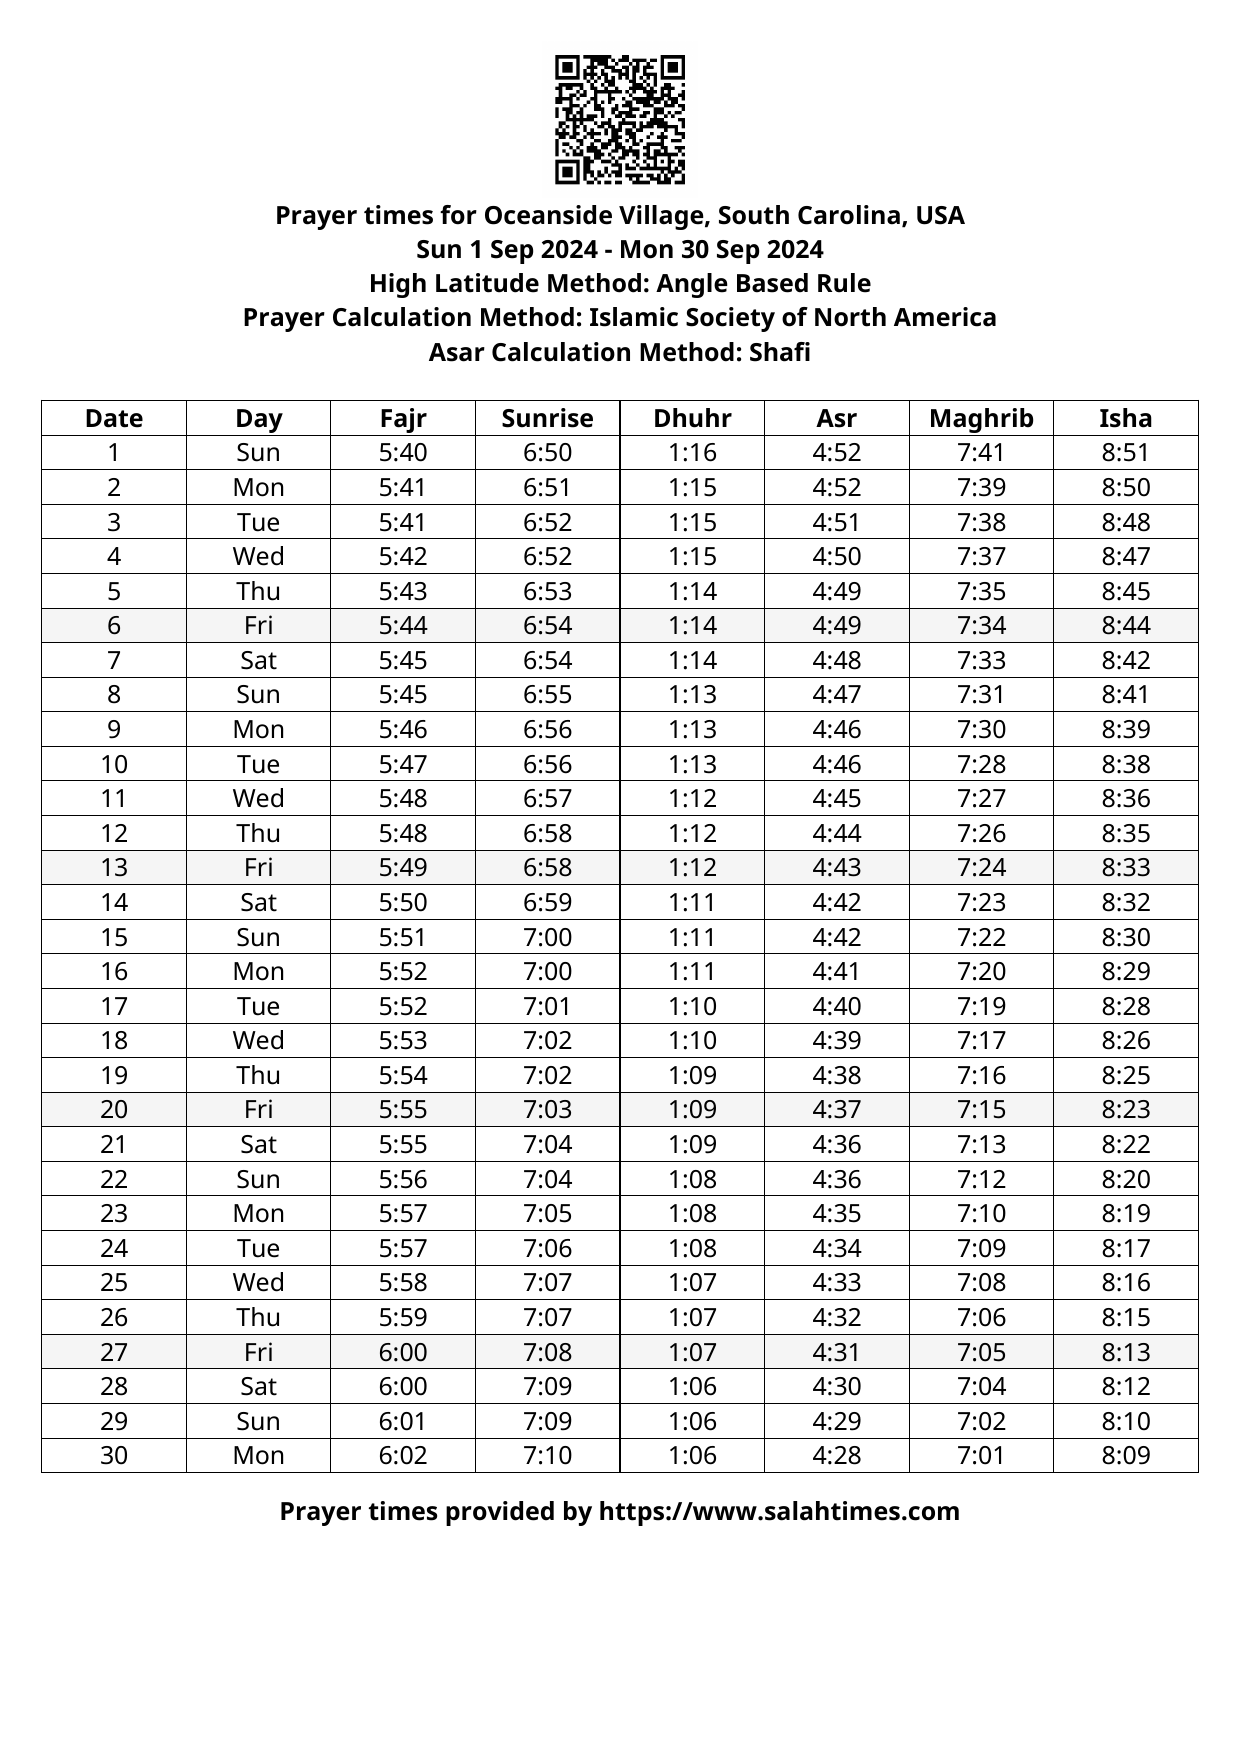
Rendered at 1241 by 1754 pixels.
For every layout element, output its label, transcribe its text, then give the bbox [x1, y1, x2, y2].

table_cell 29 [42, 1404, 186, 1437]
table_cell 5:40 [331, 436, 475, 469]
text Prayer times for Oceanside Village, South Carolina, USA [42, 198, 1198, 232]
table_header Fajr [331, 401, 475, 434]
table_header Sunrise [476, 401, 619, 434]
table_cell 7:28 [910, 747, 1053, 780]
table_cell 4:51 [765, 505, 909, 538]
table_cell 6:59 [476, 885, 619, 919]
table_cell 20 [42, 1093, 186, 1126]
table_cell 1:06 [621, 1369, 764, 1403]
text High Latitude Method: Angle Based Rule [42, 266, 1198, 300]
table_cell Fri [187, 851, 330, 884]
table_cell 1:09 [621, 1058, 764, 1092]
table_cell Sun [187, 1162, 330, 1195]
table_cell 12 [42, 816, 186, 849]
table_cell 1:10 [621, 1024, 764, 1057]
table_cell 8:45 [1054, 574, 1198, 607]
table_cell 8:36 [1054, 781, 1198, 815]
table_cell 1:13 [621, 747, 764, 780]
table_cell 4:52 [765, 436, 909, 469]
table_cell 4:48 [765, 643, 909, 677]
table_cell 7:20 [910, 954, 1053, 988]
table_cell 1:15 [621, 470, 764, 504]
table_cell 5:54 [331, 1058, 475, 1092]
table_cell 22 [42, 1162, 186, 1195]
table_cell 4:30 [765, 1369, 909, 1403]
table_cell Tue [187, 989, 330, 1022]
table_cell 8:15 [1054, 1300, 1198, 1334]
table_cell Sun [187, 436, 330, 469]
table_cell 5:59 [331, 1300, 475, 1334]
table_cell 5:43 [331, 574, 475, 607]
table_cell 5:41 [331, 505, 475, 538]
table_cell 7:02 [476, 1058, 619, 1092]
table_cell 5:52 [331, 989, 475, 1022]
table_cell 7:08 [476, 1335, 619, 1368]
table_cell 8:13 [1054, 1335, 1198, 1368]
table_cell 16 [42, 954, 186, 988]
table_cell 8:32 [1054, 885, 1198, 919]
table_cell 8:17 [1054, 1231, 1198, 1264]
table_cell 5:45 [331, 643, 475, 677]
table_cell 5:57 [331, 1231, 475, 1264]
table_cell 7:04 [476, 1162, 619, 1195]
table_cell Mon [187, 470, 330, 504]
table_cell 7:33 [910, 643, 1053, 677]
table_cell 1:12 [621, 816, 764, 849]
text Prayer times provided by https://www.salahtimes.com [42, 1494, 1198, 1528]
table_cell 4:33 [765, 1266, 909, 1299]
table_cell 1:07 [621, 1300, 764, 1334]
table_cell 7:22 [910, 920, 1053, 953]
table_cell Thu [187, 1300, 330, 1334]
table_cell 4:45 [765, 781, 909, 815]
table_cell Sun [187, 920, 330, 953]
table_cell Fri [187, 609, 330, 642]
table_cell 26 [42, 1300, 186, 1334]
table_cell 5:51 [331, 920, 475, 953]
table_cell Tue [187, 747, 330, 780]
table_cell 18 [42, 1024, 186, 1057]
table_cell 5:45 [331, 678, 475, 711]
table_cell 4:36 [765, 1162, 909, 1195]
table_cell Sat [187, 1369, 330, 1403]
table_cell 4:52 [765, 470, 909, 504]
table_cell 6:53 [476, 574, 619, 607]
table_cell 7 [42, 643, 186, 677]
table_cell 6:52 [476, 505, 619, 538]
table_cell 7:04 [910, 1369, 1053, 1403]
table_cell 7:37 [910, 539, 1053, 573]
text Sun 1 Sep 2024 - Mon 30 Sep 2024 [42, 232, 1198, 266]
table_cell 7:12 [910, 1162, 1053, 1195]
table_cell 8:33 [1054, 851, 1198, 884]
table_cell Mon [187, 954, 330, 988]
table_cell 7:02 [476, 1024, 619, 1057]
table_cell 5:52 [331, 954, 475, 988]
table_cell Wed [187, 539, 330, 573]
table_cell 8:10 [1054, 1404, 1198, 1437]
table_cell 8:35 [1054, 816, 1198, 849]
table_cell 6:58 [476, 851, 619, 884]
table_cell 3 [42, 505, 186, 538]
table_cell 8:16 [1054, 1266, 1198, 1299]
table_cell Thu [187, 816, 330, 849]
table_cell 6:56 [476, 747, 619, 780]
table_cell 6:54 [476, 609, 619, 642]
table_cell 7:35 [910, 574, 1053, 607]
table_cell 7:23 [910, 885, 1053, 919]
table_cell 8:09 [1054, 1439, 1198, 1472]
table_cell 7:08 [910, 1266, 1053, 1299]
table_cell 8:48 [1054, 505, 1198, 538]
table_cell 1:07 [621, 1266, 764, 1299]
table_cell 8:23 [1054, 1093, 1198, 1126]
table_cell 4:47 [765, 678, 909, 711]
table_cell 6:58 [476, 816, 619, 849]
table_cell 4:50 [765, 539, 909, 573]
table_cell 1:13 [621, 712, 764, 746]
table_cell 6:52 [476, 539, 619, 573]
table_cell 5:50 [331, 885, 475, 919]
table_cell 6:50 [476, 436, 619, 469]
table_cell 6 [42, 609, 186, 642]
table_cell 4:39 [765, 1024, 909, 1057]
table_cell Sat [187, 885, 330, 919]
table_cell 6:01 [331, 1404, 475, 1437]
table_cell 8:47 [1054, 539, 1198, 573]
table_cell 7:10 [476, 1439, 619, 1472]
table_cell 5:53 [331, 1024, 475, 1057]
table_cell 8:50 [1054, 470, 1198, 504]
table_cell 8:41 [1054, 678, 1198, 711]
table_cell Wed [187, 1266, 330, 1299]
table_cell 14 [42, 885, 186, 919]
table_cell 4:44 [765, 816, 909, 849]
table_cell 5:58 [331, 1266, 475, 1299]
table_cell 7:30 [910, 712, 1053, 746]
table_cell 6:51 [476, 470, 619, 504]
table_cell 4:49 [765, 609, 909, 642]
table_cell 7:39 [910, 470, 1053, 504]
table_cell 7:09 [476, 1369, 619, 1403]
table_cell 5:42 [331, 539, 475, 573]
table_cell 5:57 [331, 1196, 475, 1230]
table_cell 8:51 [1054, 436, 1198, 469]
table_cell 5:48 [331, 816, 475, 849]
table_cell 7:05 [910, 1335, 1053, 1368]
table_cell 1:14 [621, 574, 764, 607]
table_header Isha [1054, 401, 1198, 434]
table_cell 7:07 [476, 1300, 619, 1334]
table_cell 1:16 [621, 436, 764, 469]
table_cell 6:54 [476, 643, 619, 677]
table_cell 7:16 [910, 1058, 1053, 1092]
table_cell 7:02 [910, 1404, 1053, 1437]
table_cell 27 [42, 1335, 186, 1368]
table_cell 28 [42, 1369, 186, 1403]
table_cell 7:10 [910, 1196, 1053, 1230]
table_cell 7:03 [476, 1093, 619, 1126]
table_cell Sun [187, 1404, 330, 1437]
table_cell 2 [42, 470, 186, 504]
table_cell Thu [187, 1058, 330, 1092]
table_cell 5:55 [331, 1127, 475, 1161]
table_cell 7:04 [476, 1127, 619, 1161]
table_cell 1:10 [621, 989, 764, 1022]
table_cell 4:46 [765, 712, 909, 746]
table_cell 7:01 [910, 1439, 1053, 1472]
table_cell 1:08 [621, 1162, 764, 1195]
table_cell Mon [187, 712, 330, 746]
table_cell Fri [187, 1335, 330, 1368]
table_cell 5:49 [331, 851, 475, 884]
table_cell Sun [187, 678, 330, 711]
table_cell 10 [42, 747, 186, 780]
table_cell 1:06 [621, 1404, 764, 1437]
table_cell 17 [42, 989, 186, 1022]
table_cell 6:02 [331, 1439, 475, 1472]
table_cell 4:32 [765, 1300, 909, 1334]
table_cell 5:44 [331, 609, 475, 642]
table_cell 1:11 [621, 885, 764, 919]
table_cell 7:06 [910, 1300, 1053, 1334]
table_cell 8:19 [1054, 1196, 1198, 1230]
table_cell 5:55 [331, 1093, 475, 1126]
table_cell Mon [187, 1439, 330, 1472]
table_cell 5:48 [331, 781, 475, 815]
table_cell 8:26 [1054, 1024, 1198, 1057]
table_cell Tue [187, 1231, 330, 1264]
table_cell 4:29 [765, 1404, 909, 1437]
table_cell 7:24 [910, 851, 1053, 884]
table_header Maghrib [910, 401, 1053, 434]
table_cell 24 [42, 1231, 186, 1264]
table_cell 4 [42, 539, 186, 573]
table_cell 4:42 [765, 920, 909, 953]
table_cell 7:09 [476, 1404, 619, 1437]
table_cell 1:13 [621, 678, 764, 711]
table_cell 8:44 [1054, 609, 1198, 642]
table_cell 1:15 [621, 505, 764, 538]
table_cell 7:17 [910, 1024, 1053, 1057]
table_cell 15 [42, 920, 186, 953]
table_cell 1:11 [621, 920, 764, 953]
table_cell Fri [187, 1093, 330, 1126]
text Asar Calculation Method: Shafi [42, 334, 1198, 368]
table_cell 7:27 [910, 781, 1053, 815]
table_header Asr [765, 401, 909, 434]
table_cell 8:12 [1054, 1369, 1198, 1403]
table_cell 1 [42, 436, 186, 469]
table_cell 4:36 [765, 1127, 909, 1161]
table_cell Wed [187, 1024, 330, 1057]
table_cell 4:34 [765, 1231, 909, 1264]
table_cell 8 [42, 678, 186, 711]
table_cell 7:26 [910, 816, 1053, 849]
table_cell 8:42 [1054, 643, 1198, 677]
table_cell 1:08 [621, 1231, 764, 1264]
table_cell 1:08 [621, 1196, 764, 1230]
table_cell 5:41 [331, 470, 475, 504]
table_cell 4:43 [765, 851, 909, 884]
table_cell Tue [187, 505, 330, 538]
table_cell 6:57 [476, 781, 619, 815]
table_header Day [187, 401, 330, 434]
picture [542, 41, 699, 198]
table_cell 8:30 [1054, 920, 1198, 953]
table_cell 4:41 [765, 954, 909, 988]
table_cell 8:20 [1054, 1162, 1198, 1195]
table_cell 4:40 [765, 989, 909, 1022]
table_cell 9 [42, 712, 186, 746]
table_cell 1:06 [621, 1439, 764, 1472]
table_cell 1:07 [621, 1335, 764, 1368]
table_cell 7:00 [476, 954, 619, 988]
table_cell 1:15 [621, 539, 764, 573]
table_cell 7:07 [476, 1266, 619, 1299]
table_cell 1:12 [621, 851, 764, 884]
table_cell 6:00 [331, 1369, 475, 1403]
table_cell 30 [42, 1439, 186, 1472]
table_cell Sat [187, 1127, 330, 1161]
table_cell 7:31 [910, 678, 1053, 711]
table_cell 6:00 [331, 1335, 475, 1368]
table_cell 7:01 [476, 989, 619, 1022]
text Prayer Calculation Method: Islamic Society of North America [42, 300, 1198, 334]
table_cell 7:34 [910, 609, 1053, 642]
table_cell 13 [42, 851, 186, 884]
table_header Dhuhr [621, 401, 764, 434]
table_cell 7:00 [476, 920, 619, 953]
table_cell 1:11 [621, 954, 764, 988]
table_cell Wed [187, 781, 330, 815]
table_cell 7:06 [476, 1231, 619, 1264]
table_cell 1:09 [621, 1093, 764, 1126]
table_cell 8:38 [1054, 747, 1198, 780]
table_cell 7:13 [910, 1127, 1053, 1161]
table_cell 8:28 [1054, 989, 1198, 1022]
table_header Date [42, 401, 186, 434]
table_cell 4:35 [765, 1196, 909, 1230]
table_cell 4:31 [765, 1335, 909, 1368]
table_cell Thu [187, 574, 330, 607]
table_cell 4:37 [765, 1093, 909, 1126]
table_cell 8:39 [1054, 712, 1198, 746]
table_cell 1:14 [621, 609, 764, 642]
table_cell Sat [187, 643, 330, 677]
table_cell 5:46 [331, 712, 475, 746]
table_cell 8:25 [1054, 1058, 1198, 1092]
table_cell 11 [42, 781, 186, 815]
table_cell 4:38 [765, 1058, 909, 1092]
table_cell 4:49 [765, 574, 909, 607]
table_cell 8:29 [1054, 954, 1198, 988]
table_cell 7:38 [910, 505, 1053, 538]
table_cell 4:42 [765, 885, 909, 919]
table_cell 5 [42, 574, 186, 607]
table_cell 7:05 [476, 1196, 619, 1230]
table_cell 7:19 [910, 989, 1053, 1022]
table_cell 23 [42, 1196, 186, 1230]
table_cell Mon [187, 1196, 330, 1230]
table_cell 1:12 [621, 781, 764, 815]
table_cell 25 [42, 1266, 186, 1299]
table_cell 7:09 [910, 1231, 1053, 1264]
table_cell 7:15 [910, 1093, 1053, 1126]
table_cell 4:46 [765, 747, 909, 780]
table_cell 1:09 [621, 1127, 764, 1161]
table_cell 21 [42, 1127, 186, 1161]
table_cell 5:56 [331, 1162, 475, 1195]
table_cell 19 [42, 1058, 186, 1092]
table_cell 4:28 [765, 1439, 909, 1472]
table_cell 6:55 [476, 678, 619, 711]
table_cell 1:14 [621, 643, 764, 677]
table_cell 8:22 [1054, 1127, 1198, 1161]
table_cell 6:56 [476, 712, 619, 746]
table_cell 7:41 [910, 436, 1053, 469]
table_cell 5:47 [331, 747, 475, 780]
